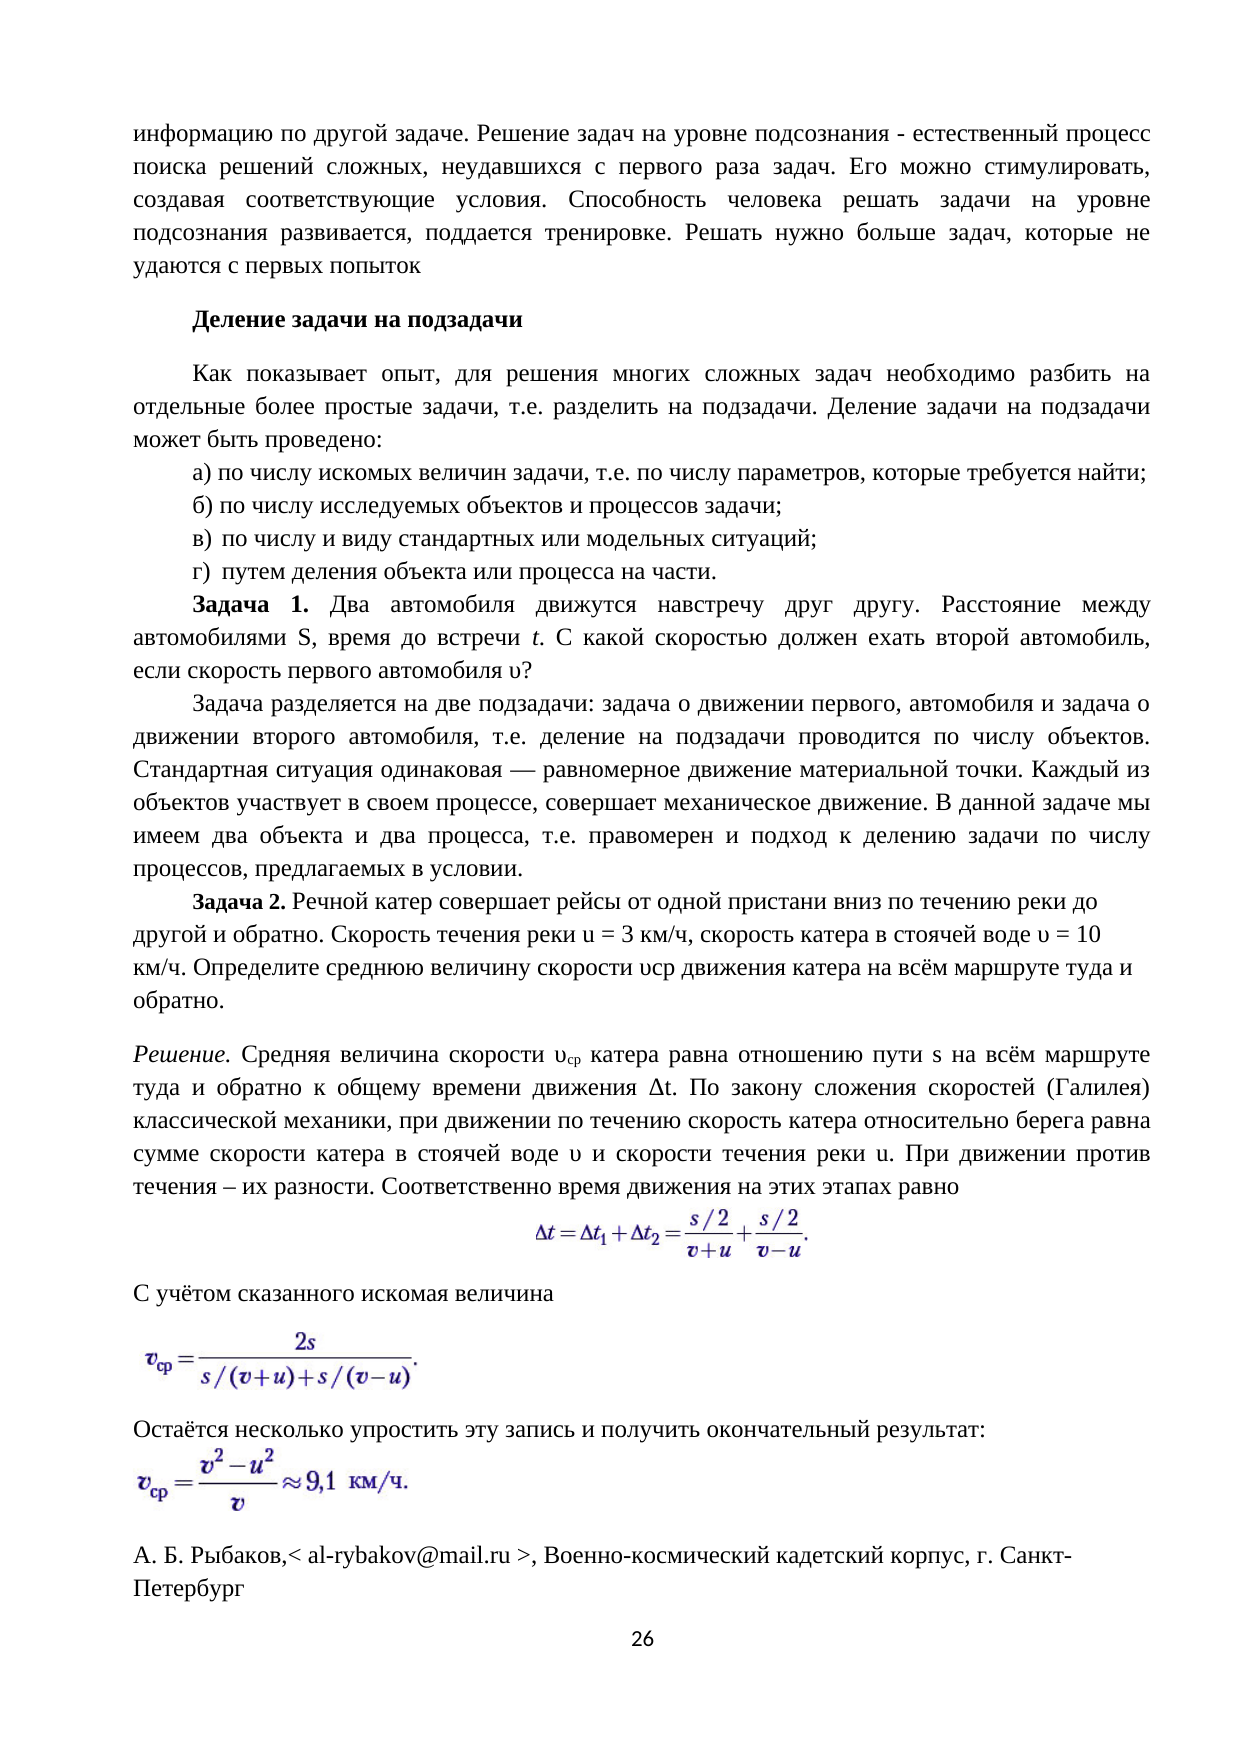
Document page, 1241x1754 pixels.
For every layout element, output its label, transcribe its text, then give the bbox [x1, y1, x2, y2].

picture [132, 1447, 410, 1515]
text А. Б. Рыбаков,< al-rybakov@mail.ru >, Военно-космический кадетский корпус, г. Санкт-Петербург [133, 1540, 1152, 1602]
picture [139, 1332, 419, 1390]
text Деление задачи на подзадачи [133, 304, 1152, 333]
text Как показывает опыт, для решения многих сложных задач необходимо разбить на отдельные более простые задачи, т.е. разделить на подзадачи. Деление задачи на подзадачи может быть проведено: [133, 358, 1152, 453]
text в) по числу и виду стандартных или модельных ситуаций; [133, 523, 1152, 552]
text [133, 118, 1152, 279]
text Задача 2. Речной катер совершает рейсы от одной пристани вниз по течению реки до другой и обратно. Скорость течения реки u = 3 км/ч, скорость катера в стоячей воде υ = 10 км/ч. Определите среднюю величину скорости υср движения катера на всём маршруте туда и обратно. [133, 886, 1152, 1014]
text С учётом сказанного искомая величина [133, 1278, 1152, 1307]
text Остаётся несколько упростить эту запись и получить окончательный результат: [133, 1414, 1152, 1515]
text Задача 1. Два автомобиля движутся навстречу друг другу. Расстояние между автомобилями S, время до встречи t. С какой скоростью должен ехать второй автомобиль, если скорость первого автомобиля υ? [133, 589, 1152, 684]
text г) путем деления объекта или процесса на части. [133, 556, 1152, 585]
text б) по числу исследуемых объектов и процессов задачи; [133, 490, 1152, 519]
text а) по числу искомых величин задачи, т.е. по числу параметров, которые требуется найти; [133, 457, 1152, 486]
text Задача разделяется на две подзадачи: задача о движении первого, автомобиля и задача о движении второго автомобиля, т.е. деление на подзадачи проводится по числу объектов. Стандартная ситуация одинаковая — равномерное движение материальной точки. Каждый из объектов участвует в своем процессе, совершает механическое движение. В данной задаче мы имеем два объекта и два процесса, т.е. правомерен и подход к делению задачи по числу процессов, предлагаемых в условии. [133, 688, 1152, 882]
picture [536, 1207, 808, 1258]
text Решение. Средняя величина скорости υср катера равна отношению пути s на всём маршруте туда и обратно к общему времени движения Δt. По закону сложения скоростей (Галилея) классической механики, при движении по течению скорость катера относительно берега равна сумме скорости катера в стоячей воде υ и скорости течения реки u. При движении против течения – их разности. Соответственно время движения на этих этапах равно [133, 1039, 1152, 1200]
